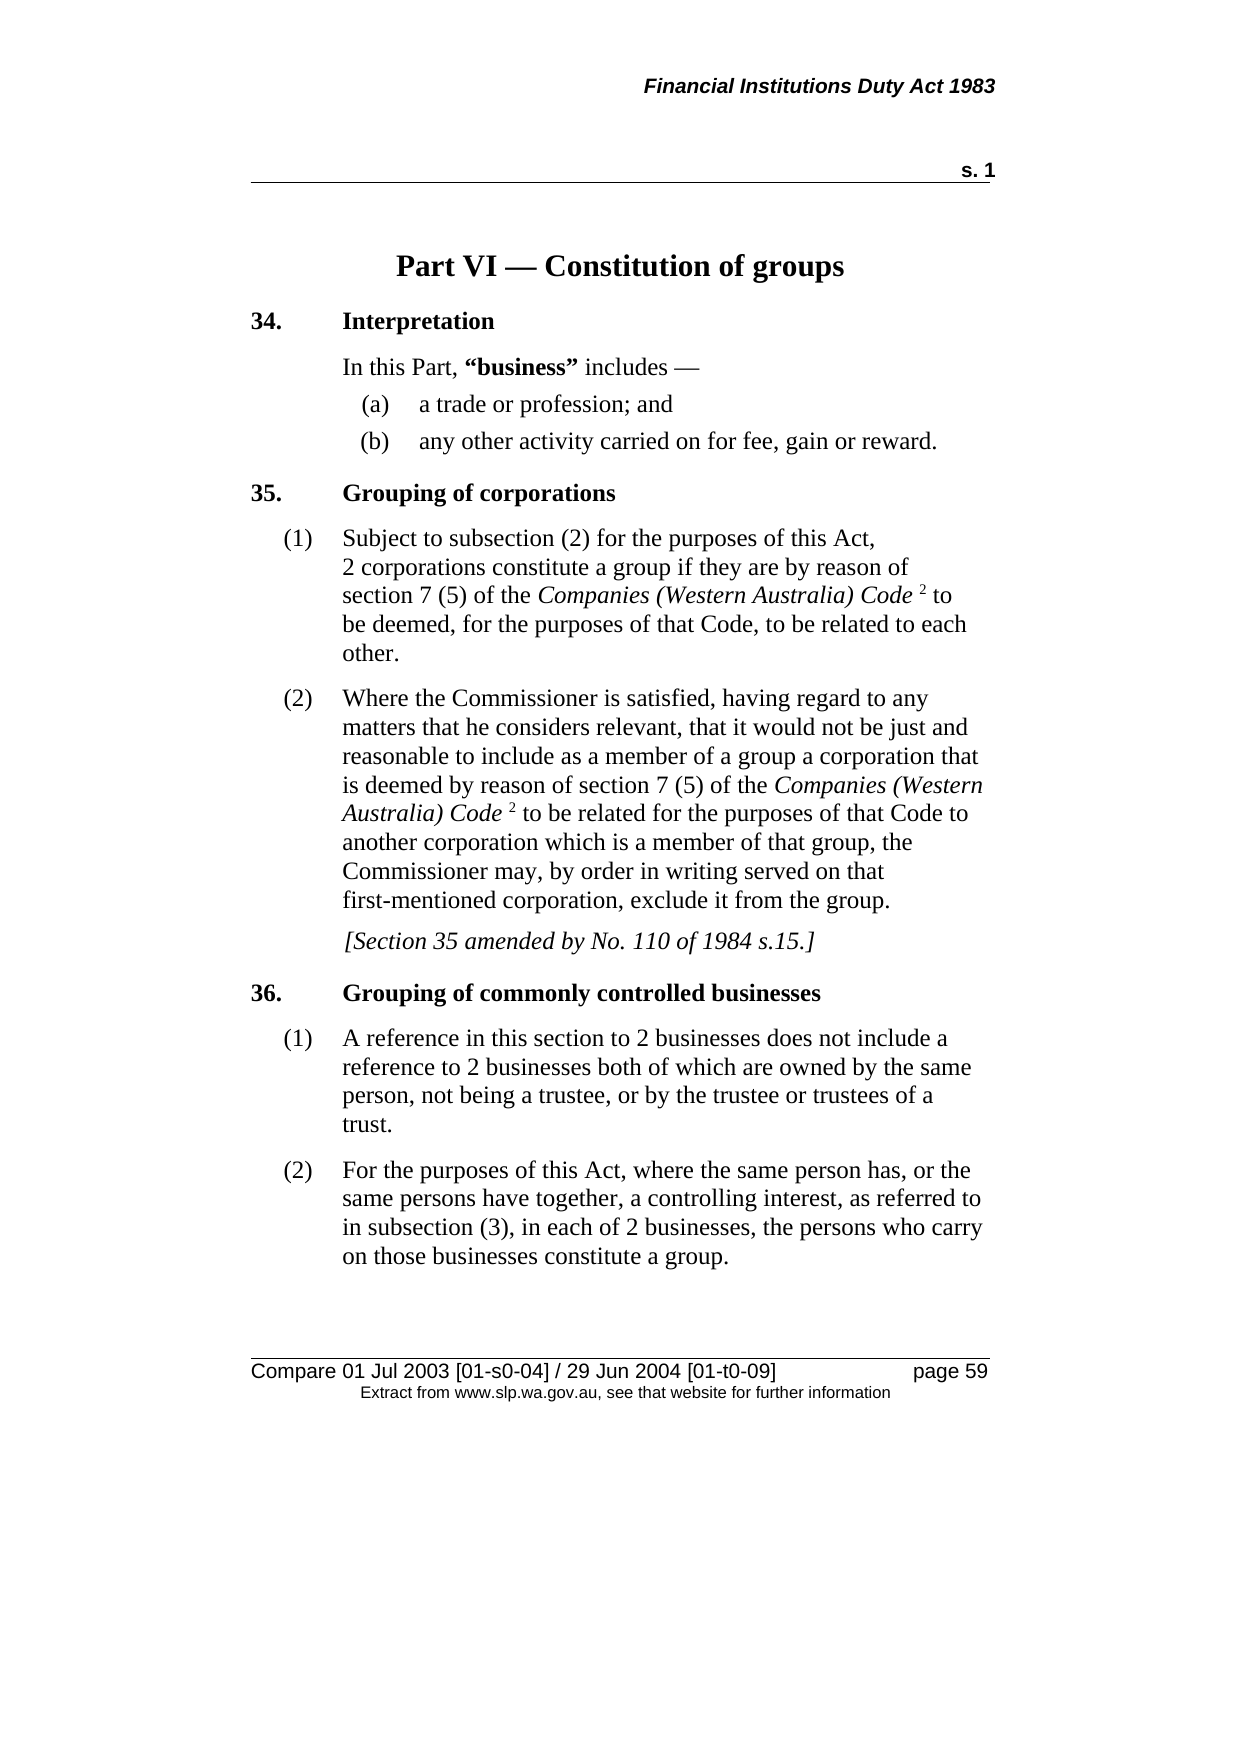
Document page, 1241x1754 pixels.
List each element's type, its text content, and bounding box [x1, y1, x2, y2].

text (a) a trade or profession; and [251, 389, 990, 418]
subtitle Part VI — Constitution of groups [251, 247, 990, 283]
subtitle 34. Interpretation [251, 306, 990, 335]
text (2) For the purposes of this Act, where the same person has, or the same persons have together, a controlling interest, as referred to in subsection (3), in each of 2 businesses, the persons who carry on those businesses constitute a group. [251, 1155, 990, 1270]
text (1) A reference in this section to 2 businesses does not include a reference to 2 businesses both of which are owned by the same person, not being a trustee, or by the trustee or trustees of a trust. [251, 1023, 990, 1138]
text (b) any other activity carried on for fee, gain or reward. [251, 426, 990, 455]
subtitle 36. Grouping of commonly controlled businesses [251, 978, 990, 1006]
subtitle 35. Grouping of corporations [251, 478, 990, 506]
text (1) Subject to subsection (2) for the purposes of this Act, 2 corporations constitute a group if they are by reason of section 7 (5) of the Companies (Western Australia) Code 2 to be deemed, for the purposes of that Code, to be related to each other. [251, 523, 990, 667]
text In this Part, “business” includes — [251, 352, 990, 381]
text [Section 35 amended by No. 110 of 1984 s.15.] [251, 926, 990, 955]
text (2) Where the Commissioner is satisfied, having regard to any matters that he considers relevant, that it would not be just and reasonable to include as a member of a group a corporation that is deemed by reason of section 7 (5) of the Companies (Western Australia) Code 2 to be related for the purposes of that Code to another corporation which is a member of that group, the Commissioner may, by order in writing served on that first-mentioned corporation, exclude it from the group. [251, 683, 990, 913]
